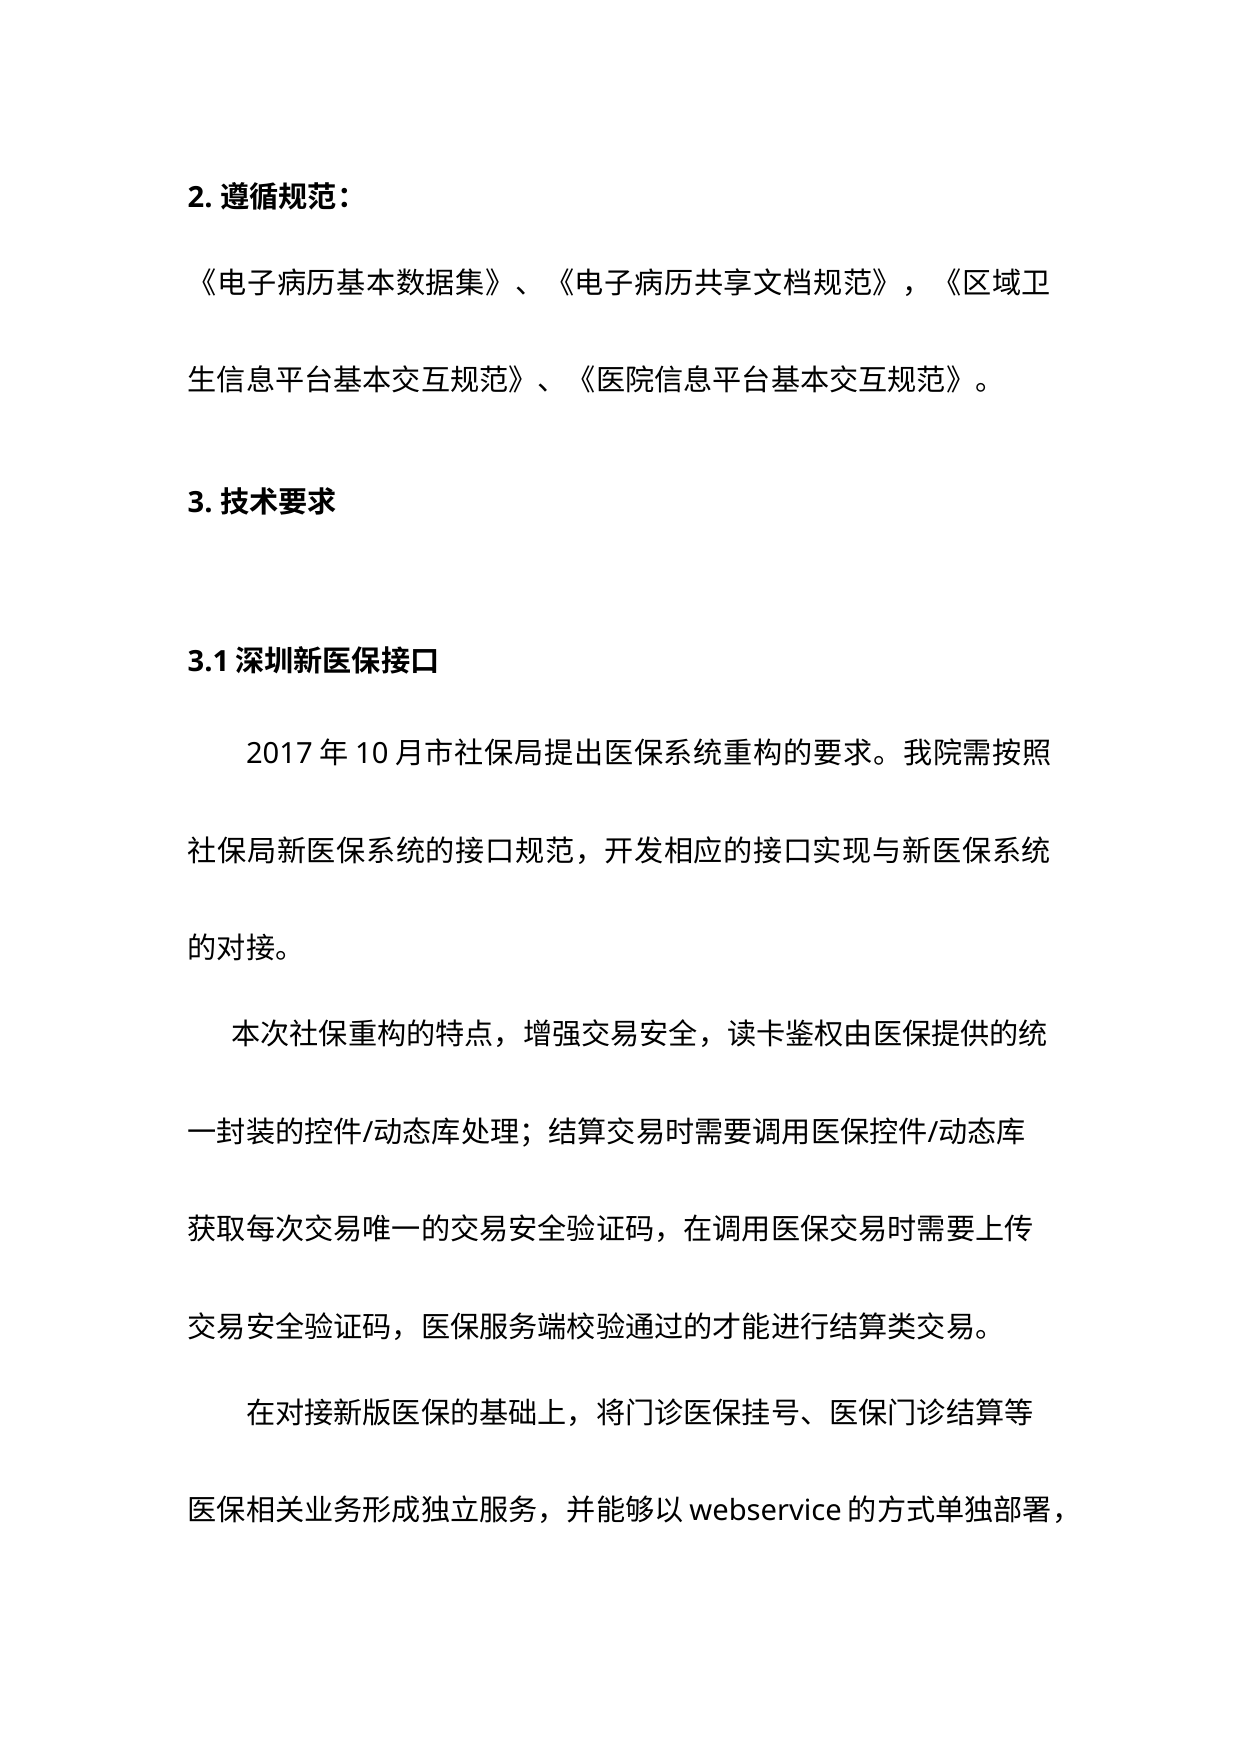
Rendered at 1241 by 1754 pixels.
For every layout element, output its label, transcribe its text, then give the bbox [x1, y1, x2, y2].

text 本次社保重构的特点，增强交易安全，读卡鉴权由医保提供的统一封装的控件/动态库处理；结算交易时需要调用医保控件/动态库获取每次交易唯一的交易安全验证码，在调用医保交易时需要上传交易安全验证码，医保服务端校验通过的才能进行结算类交易。 [187, 999, 1053, 1357]
subtitle 3. 技术要求 [187, 467, 1053, 532]
text 2017年10月市社保局提出医保系统重构的要求。我院需按照社保局新医保系统的接口规范，开发相应的接口实现与新医保系统的对接。 [187, 718, 1053, 978]
text 《电子病历基本数据集》、《电子病历共享文档规范》，《区域卫生信息平台基本交互规范》、《医院信息平台基本交互规范》。 [187, 248, 1053, 411]
subtitle 2. 遵循规范： [187, 162, 1053, 227]
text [187, 1378, 1053, 1541]
subtitle 3.1深圳新医保接口 [187, 626, 1053, 691]
